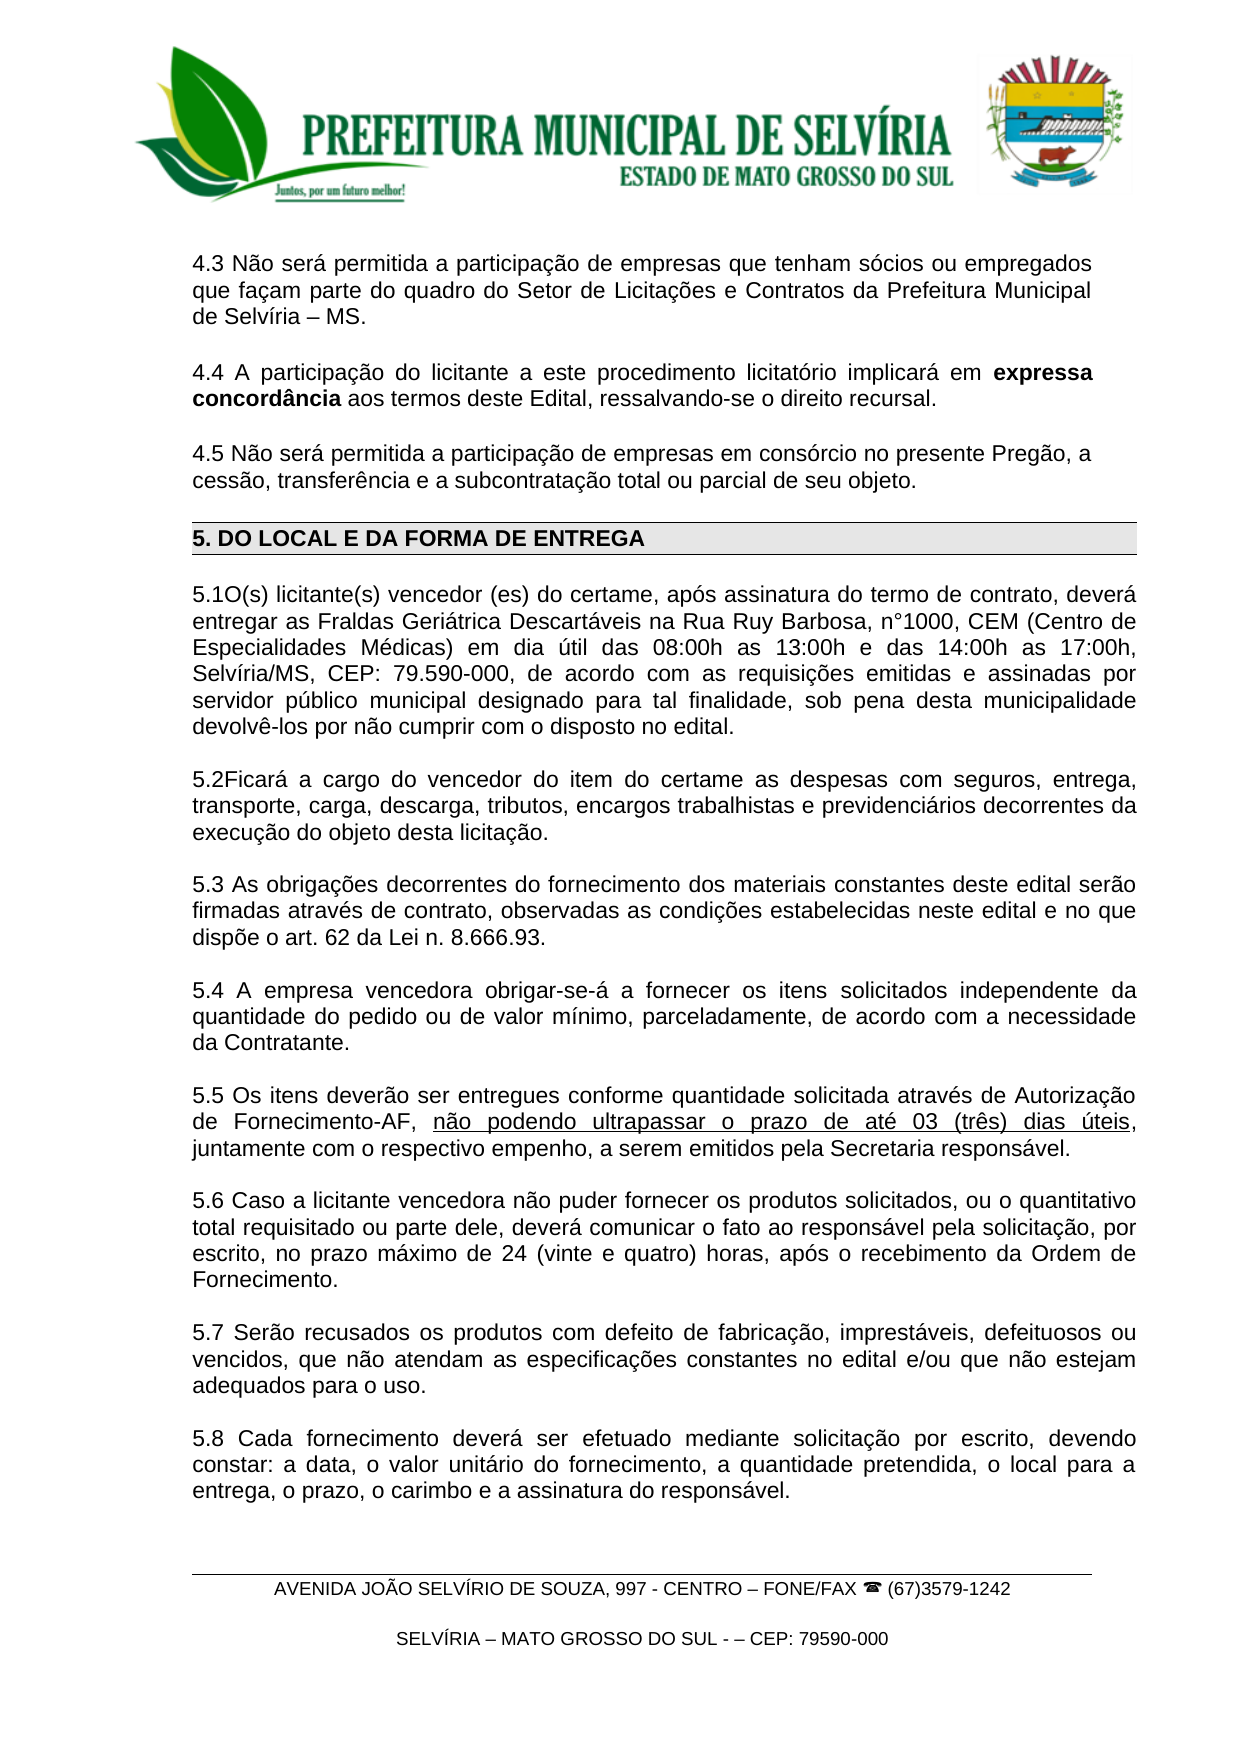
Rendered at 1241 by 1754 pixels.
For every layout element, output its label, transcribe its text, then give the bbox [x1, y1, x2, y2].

text 4.4 A participação do licitante a este procedimento licitatório implicará em expressa concordância aos termos deste Edital, ressalvando-se o direito recursal. [192, 358, 1092, 411]
text 5.5 Os itens deverão ser entregues conforme quantidade solicitada através de Autorização de Fornecimento-AF, não podendo ultrapassar o prazo de até 03 (três) dias úteis, juntamente com o respectivo empenho, a serem emitidos pela Secretaria responsável. [192, 1082, 1137, 1161]
text 5.8 Cada fornecimento deverá ser efetuado mediante solicitação por escrito, devendo constar: a data, o valor unitário do fornecimento, a quantidade pretendida, o local para a entrega, o prazo, o carimbo e a assinatura do responsável. [192, 1424, 1137, 1504]
text 5.4 A empresa vencedora obrigar-se-á a fornecer os itens solicitados independente da quantidade do pedido ou de valor mínimo, parceladamente, de acordo com a necessidade da Contratante. [192, 977, 1137, 1056]
text 4.3 Não será permitida a participação de empresas que tenham sócios ou empregados que façam parte do quadro do Setor de Licitações e Contratos da Prefeitura Municipal de Selvíria – MS. [192, 250, 1092, 329]
text 4.5 Não será permitida a participação de empresas em consórcio no presente Pregão, a cessão, transferência e a subcontratação total ou parcial de seu objeto. [192, 440, 1092, 493]
text 5.1O(s) licitante(s) vencedor (es) do certame, após assinatura do termo de contrato, deverá entregar as Fraldas Geriátrica Descartáveis na Rua Ruy Barbosa, n°1000, CEM (Centro de Especialidades Médicas) em dia útil das 08:00h as 13:00h e das 14:00h as 17:00h, Selvíria/MS, CEP: 79.590-000, de acordo com as requisições emitidas e assinadas por servidor público municipal designado para tal finalidade, sob pena desta municipalidade devolvê-los por não cumprir com o disposto no edital. [192, 581, 1137, 739]
text 5.3 As obrigações decorrentes do fornecimento dos materiais constantes deste edital serão firmadas através de contrato, observadas as condições estabelecidas neste edital e no que dispõe o art. 62 da Lei n. 8.666.93. [192, 871, 1137, 950]
text 5.6 Caso a licitante vencedora não puder fornecer os produtos solicitados, ou o quantitativo total requisitado ou parte dele, deverá comunicar o fato ao responsável pela solicitação, por escrito, no prazo máximo de 24 (vinte e quatro) horas, após o recebimento da Ordem de Fornecimento. [192, 1187, 1137, 1293]
subtitle 5.2Ficará a cargo do vencedor do item do certame as despesas com seguros, entrega, transporte, carga, descarga, tributos, encargos trabalhistas e previdenciários decorrentes da execução do objeto desta licitação. [192, 766, 1137, 845]
text 5.7 Serão recusados os produtos com defeito de fabricação, imprestáveis, defeituosos ou vencidos, que não atendam as especificações constantes no edital e/ou que não estejam adequados para o uso. [192, 1319, 1137, 1398]
text 5. DO LOCAL E DA FORMA DE ENTREGA [192, 523, 1137, 554]
picture [132, 44, 1152, 226]
